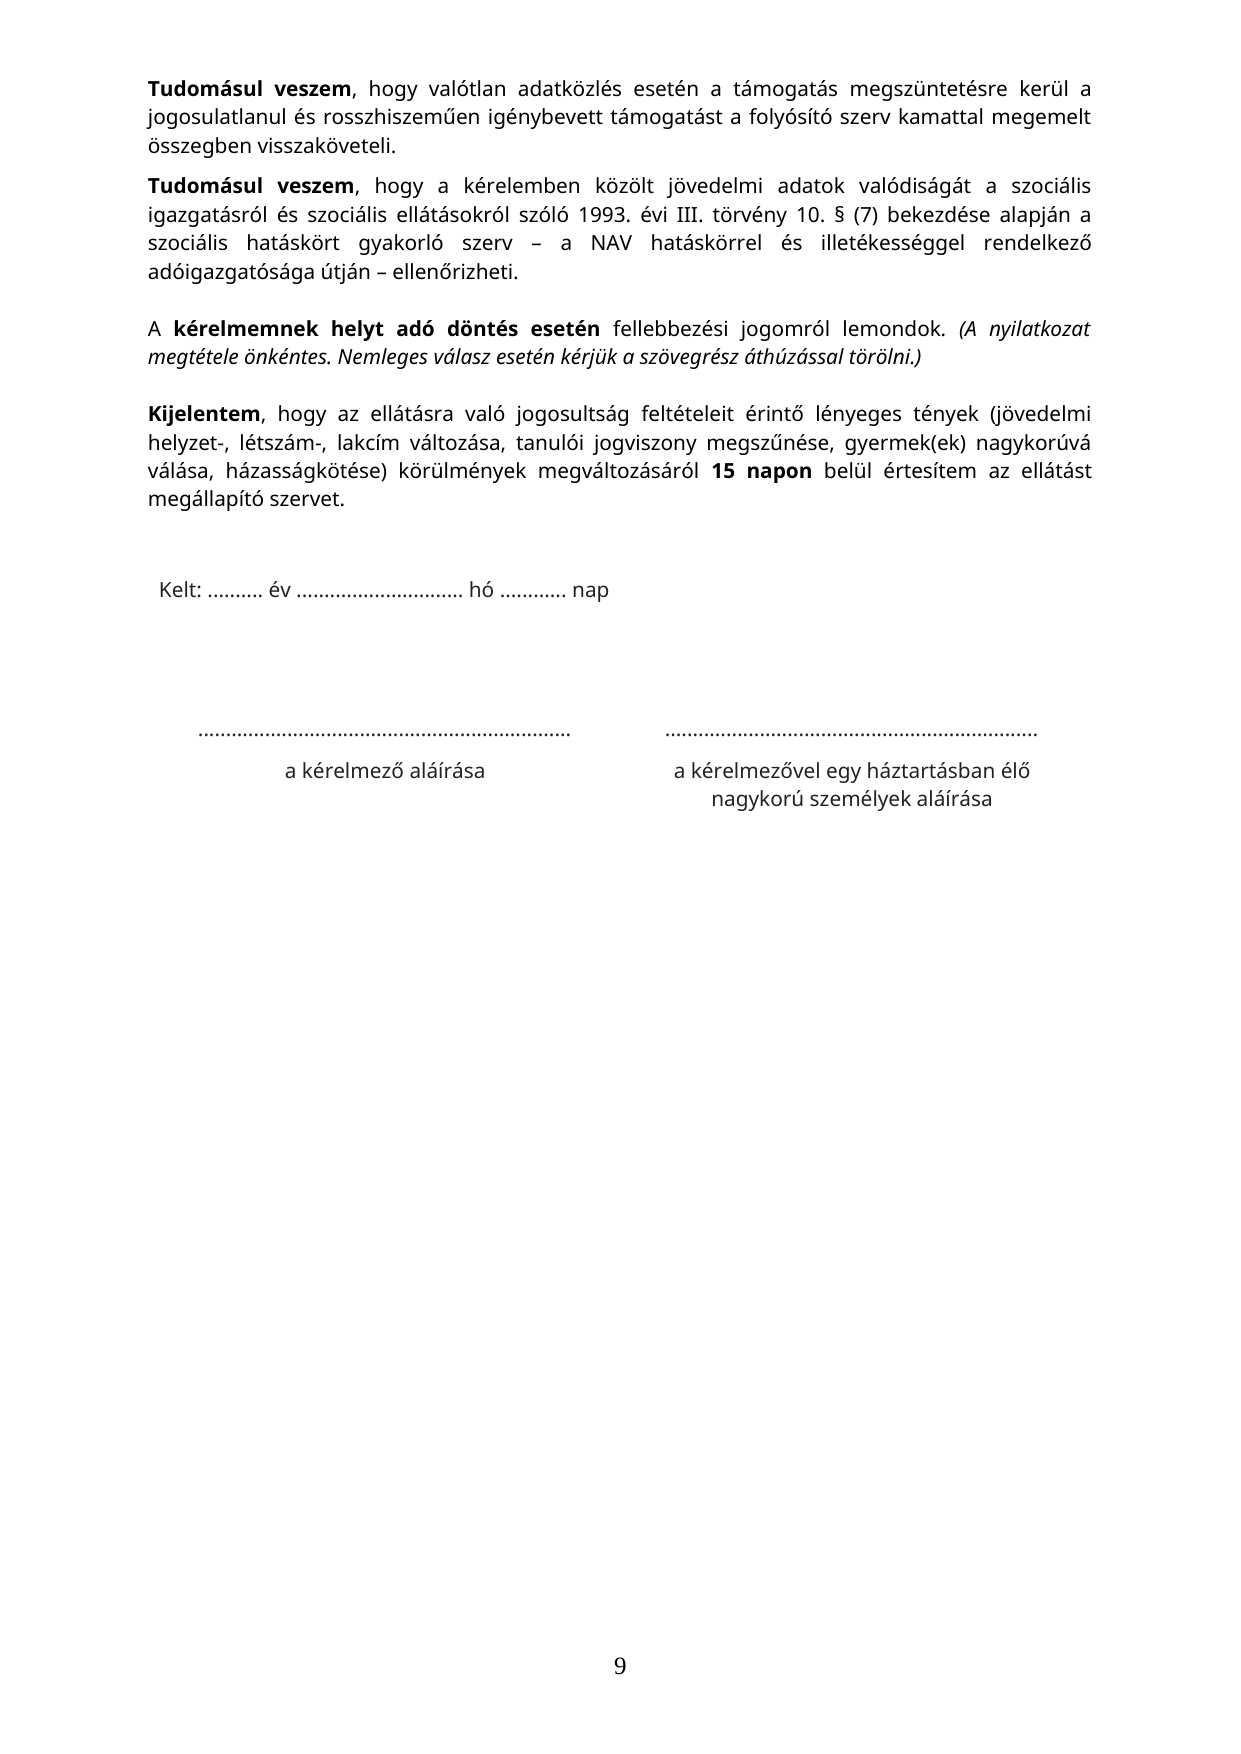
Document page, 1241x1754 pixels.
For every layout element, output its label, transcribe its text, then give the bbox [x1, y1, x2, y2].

text Kelt: .......... év .............................. hó ............ nap [159, 575, 1081, 603]
text Tudomásul veszem, hogy valótlan adatközlés esetén a támogatás megszüntetésre kerül a jogosulatlanul és rosszhiszeműen igénybevett támogatást a folyósító szerv kamattal megemelt összegben visszaköveteli. [148, 74, 1093, 159]
text Tudomásul veszem, hogy a kérelemben közölt jövedelmi adatok valódiságát a szociális igazgatásról és szociális ellátásokról szóló 1993. évi III. törvény 10. § (7) bekezdése alapján a szociális hatáskört gyakorló szerv – a NAV hatáskörrel és illetékességgel rendelkező adóigazgatósága útján – ellenőrizheti. [148, 172, 1093, 285]
text A kérelmemnek helyt adó döntés esetén fellebbezési jogomról lemondok. (A nyilatkozat megtétele önkéntes. Nemleges válasz esetén kérjük a szövegrész áthúzással törölni.) [148, 314, 1093, 371]
table_header ................................................................... a kérelmezővel egy háztartásban élő nagykorú személyek aláírása [626, 700, 1093, 813]
text Kijelentem, hogy az ellátásra való jogosultság feltételeit érintő lényeges tények (jövedelmi helyzet-, létszám-, lakcím változása, tanulói jogviszony megszűnése, gyermek(ek) nagykorúvá válása, házasságkötése) körülmények megváltozásáról 15 napon belül értesítem az ellátást megállapító szervet. [148, 399, 1093, 513]
table_header ................................................................... a kérelmező aláírása [159, 700, 626, 813]
